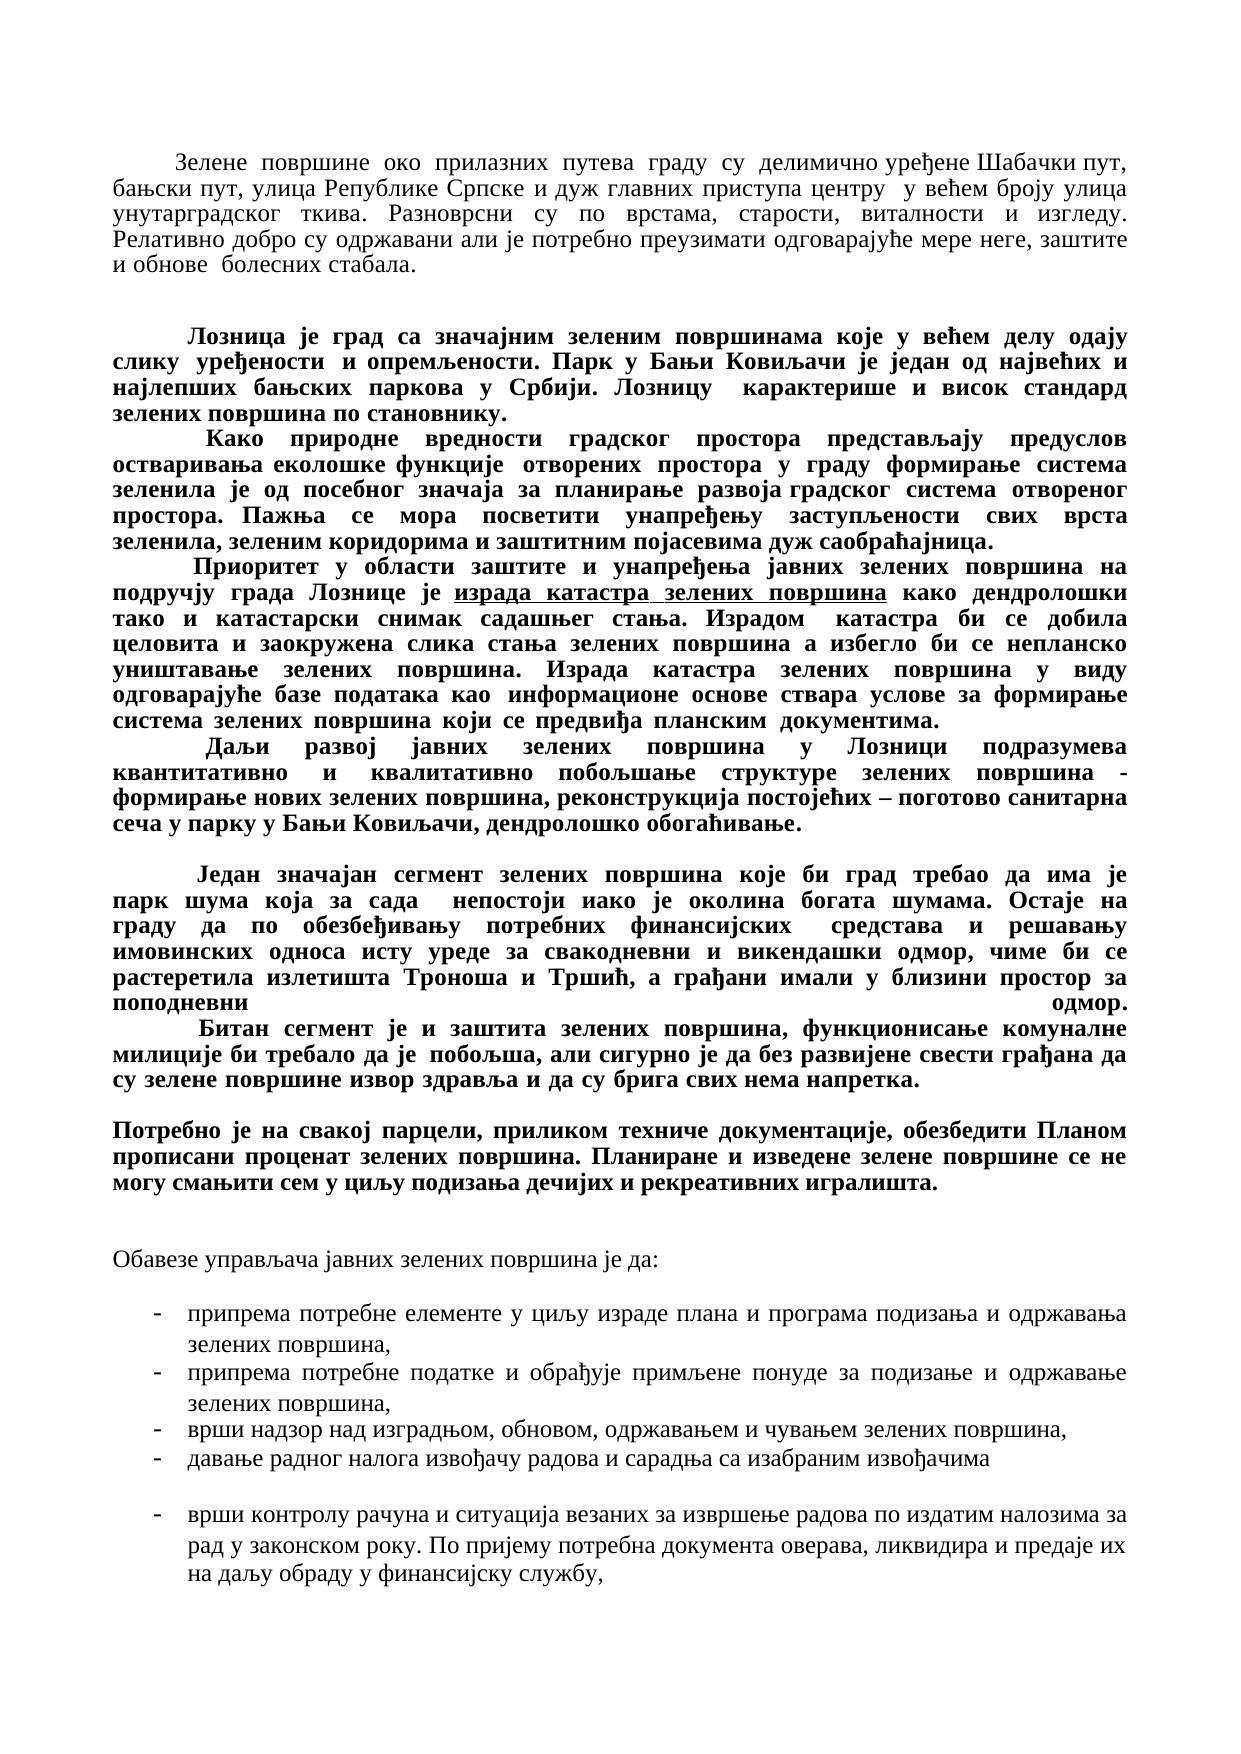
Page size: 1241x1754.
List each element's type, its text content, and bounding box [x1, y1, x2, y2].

list давање радног налога извођачу радова и сарадња са изабраним извођачима [150, 1443, 1128, 1473]
text Обавезе управљача јавних зелених површина је да: [112, 1247, 1128, 1272]
list припрема потребне податке и обрађује примљене понуде за подизање и одржавање зелених површина, [150, 1357, 1128, 1417]
text Како природне вредности градског простора представљају предуслов остваривања еколошке функције отворених простора у граду формирање система зеленила је од посебног значаја за планирање развоја градског система отвореног простора. Пажња се мора посветити унапређењу заступљености свих врста зеленила, зеленим коридорима и заштитним појасевима дуж саобраћајница. [112, 426, 1128, 554]
text Један значајан сегмент зелених површина које би град требао да има је парк шума која за сада непостоји иако је околина богата шумама. Остаје на граду да по обезбеђивању потребних финансијских средстава и решавању имовинских односа исту уреде за свакодневни и викендашки одмор, чиме би се растеретила излетишта Троноша и Тршић, а грађани имали у близини простор за поподневни одмор. Битан сегмент је и заштита зелених површина, функционисање комуналне милиције би требало да је побољша, али сигурно је да без развијене свести грађана да су зелене површине извор здравља и да су брига свих нема напретка. [112, 862, 1128, 1093]
text Приоритет у области заштите и унапређења јавних зелених површина на подручју града Лознице је израда катастра зелених површина како дендролошки тако и катастарски снимак садашњег стања. Израдом катастра би се добила целовита и заокружена слика стања зелених површина а избегло би се непланско уништавање зелених површина. Израда катастра зелених површина у виду одговарајуће базе података као информационе основе ствара услове за формирање система зелених површина који се предвиђа планским документима. [112, 554, 1128, 734]
text Даљи развој јавних зелених површина у Лозници подразумева квантитативно и квалитативно побољшање структуре зелених површина - формирање нових зелених површина, реконструкција постојећих – поготово санитарна сеча у парку у Бањи Ковиљачи, дендролошко обогаћивање. [112, 734, 1128, 837]
list врши контролу рачуна и ситуација везаних за извршење радова по издатим налозима за рад у законском року. По пријему потребна документа оверава, ликвидира и предаје их на даљу обраду у финансијску службу, [150, 1499, 1128, 1587]
list врши надзор над изградњом, обновом, одржавањем и чувањем зелених површина, [150, 1417, 1128, 1443]
text Лозница је град са значајним зеленим површинама које у већем делу одају слику уређености и опремљености. Парк у Бањи Ковиљачи је један од највећих и најлепших бањских паркова у Србији. Лозницу карактерише и висок стандард зелених површина по становнику. [112, 324, 1128, 426]
text Зелене површине око прилазних путева граду су делимично уређене Шабачки пут, бањски пут, улица Републике Српске и дуж главних приступа центру у већем броју улица унутарградског ткива. Разноврсни су по врстама, старости, виталности и изгледу. Релативно добро су одржавани али је потребно преузимати одговарајуће мере неге, заштите и обнове болесних стабала. [112, 150, 1128, 278]
list припрема потребне елементе у циљу израде плана и програма подизања и одржавања зелених површина, [150, 1298, 1128, 1357]
text Потребно је на свакој парцели, приликом техниче документације, обезбедити Планом прописани проценат зелених површина. Планиране и изведене зелене површине се не могу смањити сем у циљу подизања дечијих и рекреативних игралишта. [112, 1118, 1128, 1195]
